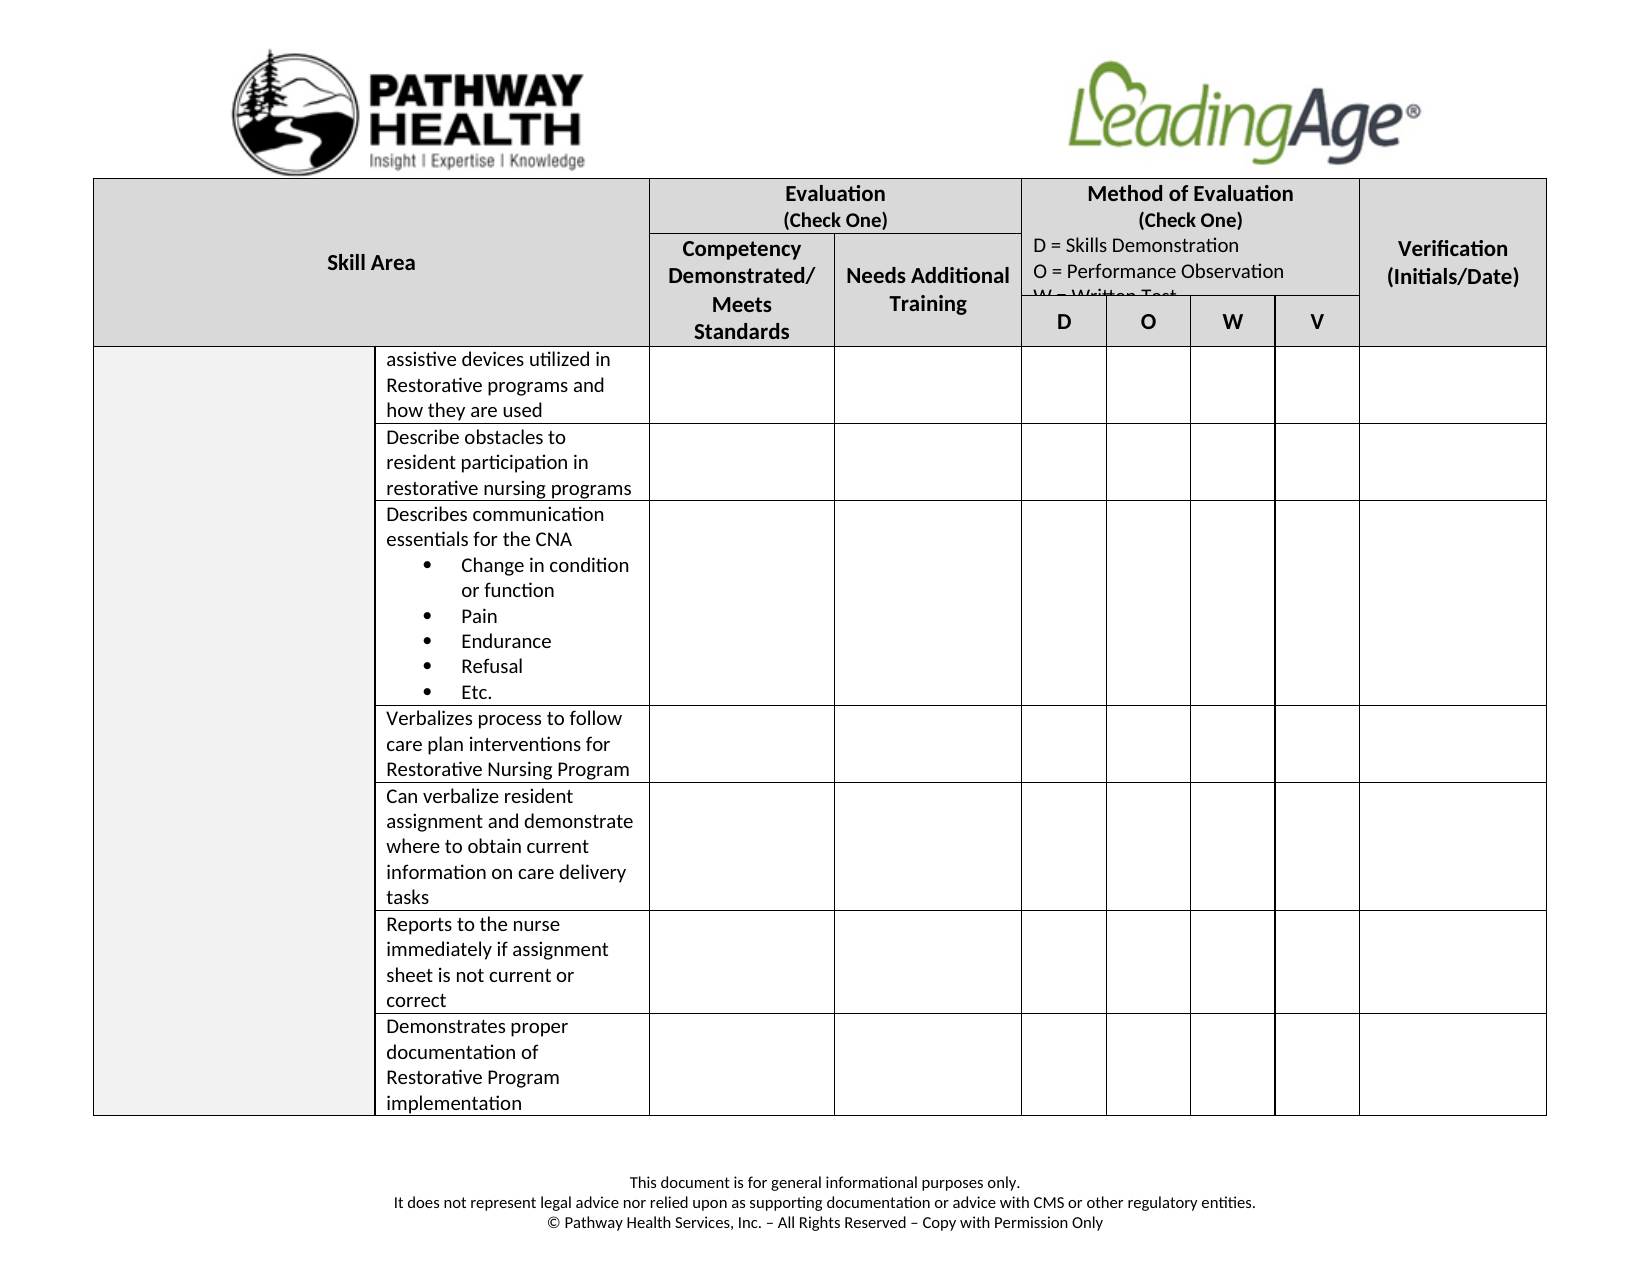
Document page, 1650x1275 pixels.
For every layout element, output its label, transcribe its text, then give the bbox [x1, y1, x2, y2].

table_cell V [1276, 296, 1359, 346]
table_cell Competency Demonstrated/ Meets Standards [650, 234, 834, 346]
table_cell [1276, 501, 1359, 704]
table_cell [835, 783, 1021, 910]
table_cell [1022, 424, 1106, 500]
table_cell [650, 911, 834, 1013]
picture [1063, 51, 1428, 178]
table_cell [1276, 911, 1359, 1013]
table_cell [1191, 424, 1274, 500]
table_cell [1022, 1014, 1106, 1115]
table_cell [1276, 706, 1359, 782]
table_cell [835, 1014, 1021, 1115]
table_cell [1022, 783, 1106, 910]
table_cell [1107, 1014, 1190, 1115]
picture [225, 46, 593, 178]
table_header Verification (Initials/Date) [1360, 179, 1546, 346]
table_header Skill Area [94, 179, 649, 346]
table_cell [835, 347, 1021, 423]
table_cell [1191, 911, 1274, 1013]
table_cell [650, 501, 834, 704]
table_cell Describes communication essentials for the CNA Change in condition or function Pain Endurance Refusal Etc. [376, 501, 649, 704]
table_cell [835, 706, 1021, 782]
table_cell [1360, 706, 1546, 782]
table_cell [1276, 424, 1359, 500]
table_cell [1276, 1014, 1359, 1115]
table_cell [1360, 1014, 1546, 1115]
table_cell [1022, 501, 1106, 704]
table_cell [835, 424, 1021, 500]
table_cell [650, 1014, 834, 1115]
table_cell D [1022, 296, 1106, 346]
table_cell [1107, 706, 1190, 782]
table_cell [1022, 706, 1106, 782]
table_cell [1022, 347, 1106, 423]
table_cell [1107, 424, 1190, 500]
table_header Method of Evaluation (Check One) D = Skills Demonstration O = Performance Observation W = Written Test V = Verbal Test [1022, 179, 1359, 295]
table_cell [1191, 347, 1274, 423]
table_cell Needs Additional Training [835, 234, 1021, 346]
table_cell Describe the types of assistive devices utilized in Restorative programs and how they are used [376, 347, 649, 423]
table_cell [1360, 424, 1546, 500]
table_cell [835, 501, 1021, 704]
table_cell O [1107, 296, 1190, 346]
table_cell Can verbalize resident assignment and demonstrate where to obtain current information on care delivery tasks [376, 783, 649, 910]
table_cell Verbalizes process to follow care plan interventions for Restorative Nursing Program [376, 706, 649, 782]
table_cell [1360, 783, 1546, 910]
table_cell [1107, 347, 1190, 423]
table_cell [1107, 911, 1190, 1013]
table_header Evaluation (Check One) [650, 179, 1021, 233]
table_cell Reports to the nurse immediately if assignment sheet is not current or correct [376, 911, 649, 1013]
table_cell [1191, 501, 1274, 704]
table_cell [650, 424, 834, 500]
table_cell Describe obstacles to resident participation in restorative nursing programs [376, 424, 649, 500]
table_cell [1276, 783, 1359, 910]
table_cell [650, 706, 834, 782]
table_cell Demonstrates proper documentation of Restorative Program implementation [376, 1014, 649, 1115]
table_cell [1107, 501, 1190, 704]
table_cell [1022, 911, 1106, 1013]
table_cell [650, 783, 834, 910]
table_cell [1360, 911, 1546, 1013]
table_cell W [1191, 296, 1274, 346]
table_cell [1191, 706, 1274, 782]
table_cell [1360, 347, 1546, 423]
table_cell [1276, 347, 1359, 423]
table_cell [1360, 501, 1546, 704]
table_cell [1107, 783, 1190, 910]
table_cell [835, 911, 1021, 1013]
table_cell [1191, 1014, 1274, 1115]
table_cell [650, 347, 834, 423]
table_cell [1191, 783, 1274, 910]
